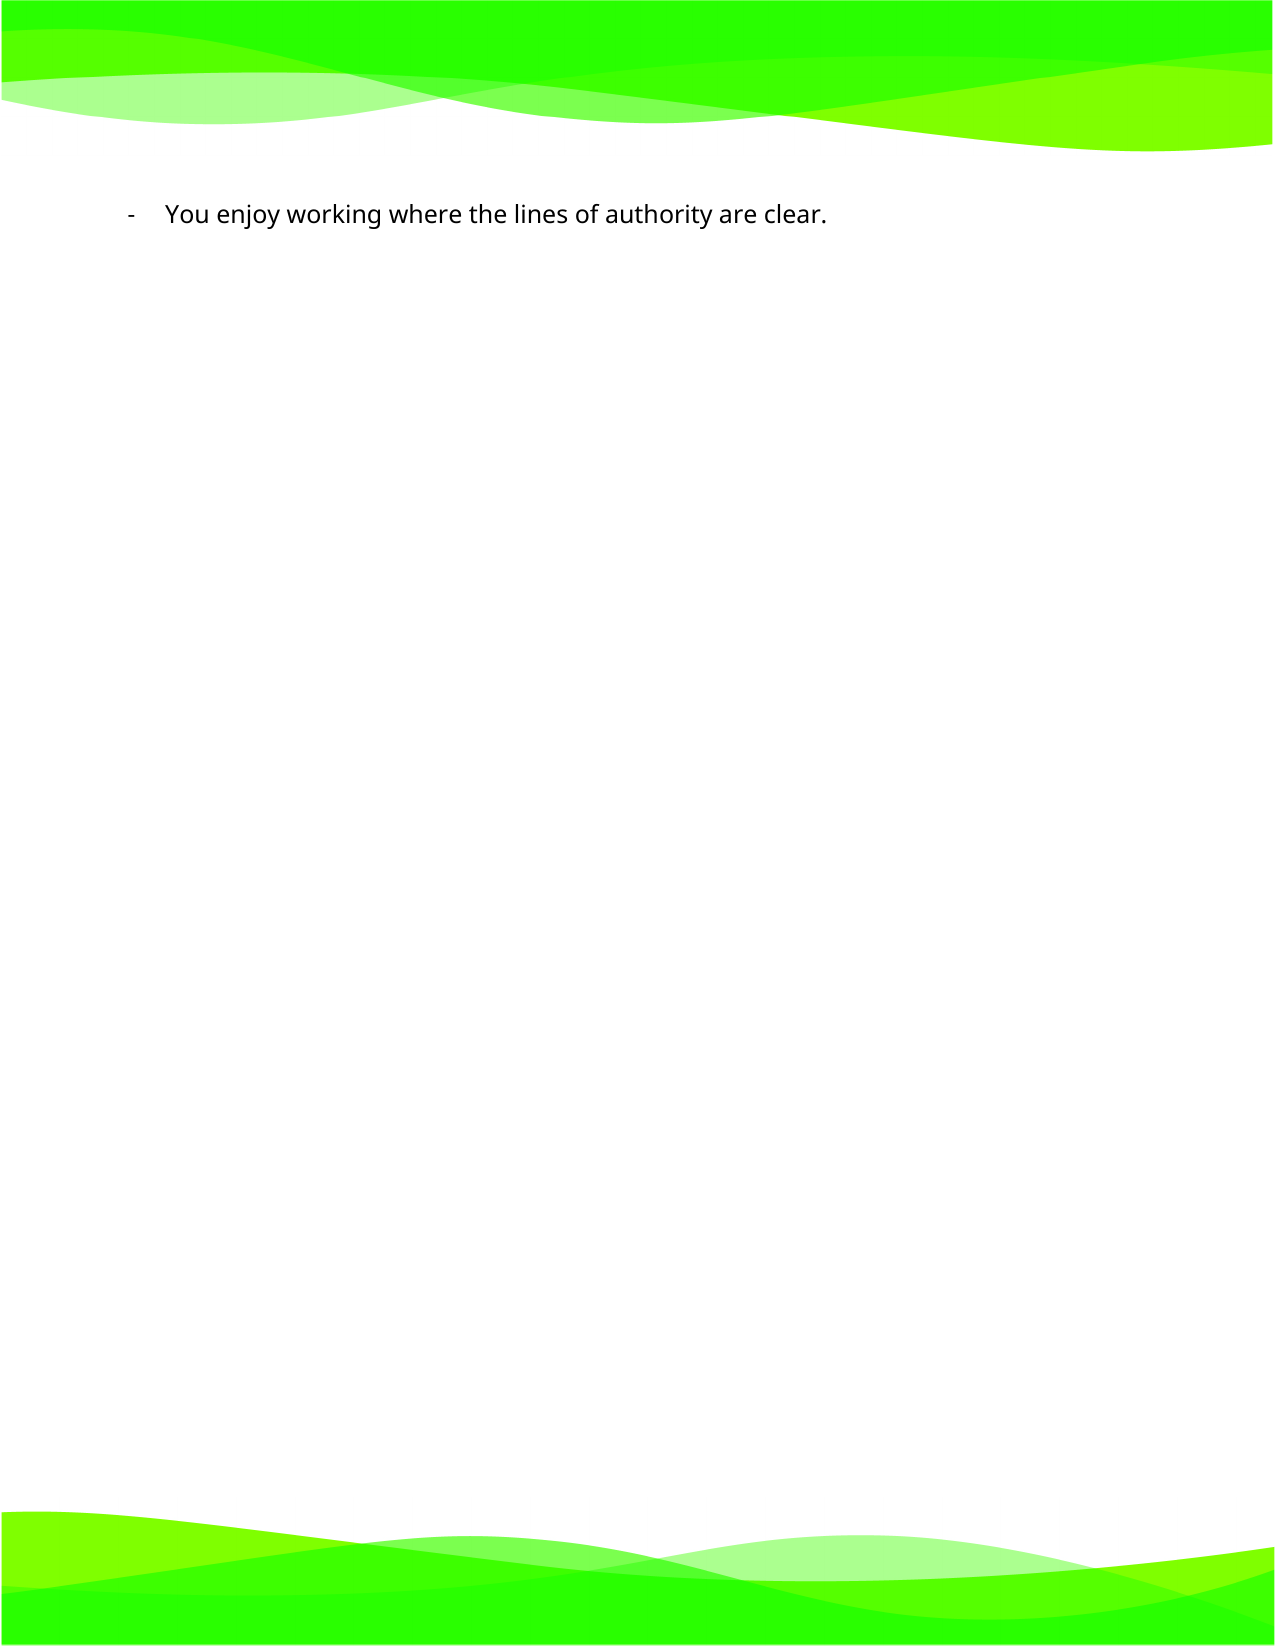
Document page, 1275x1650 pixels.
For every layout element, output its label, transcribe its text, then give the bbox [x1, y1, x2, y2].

picture [1, 1497, 1275, 1646]
list You enjoy working where the lines of authority are clear. [127, 196, 1185, 267]
picture [1, 0, 1273, 156]
